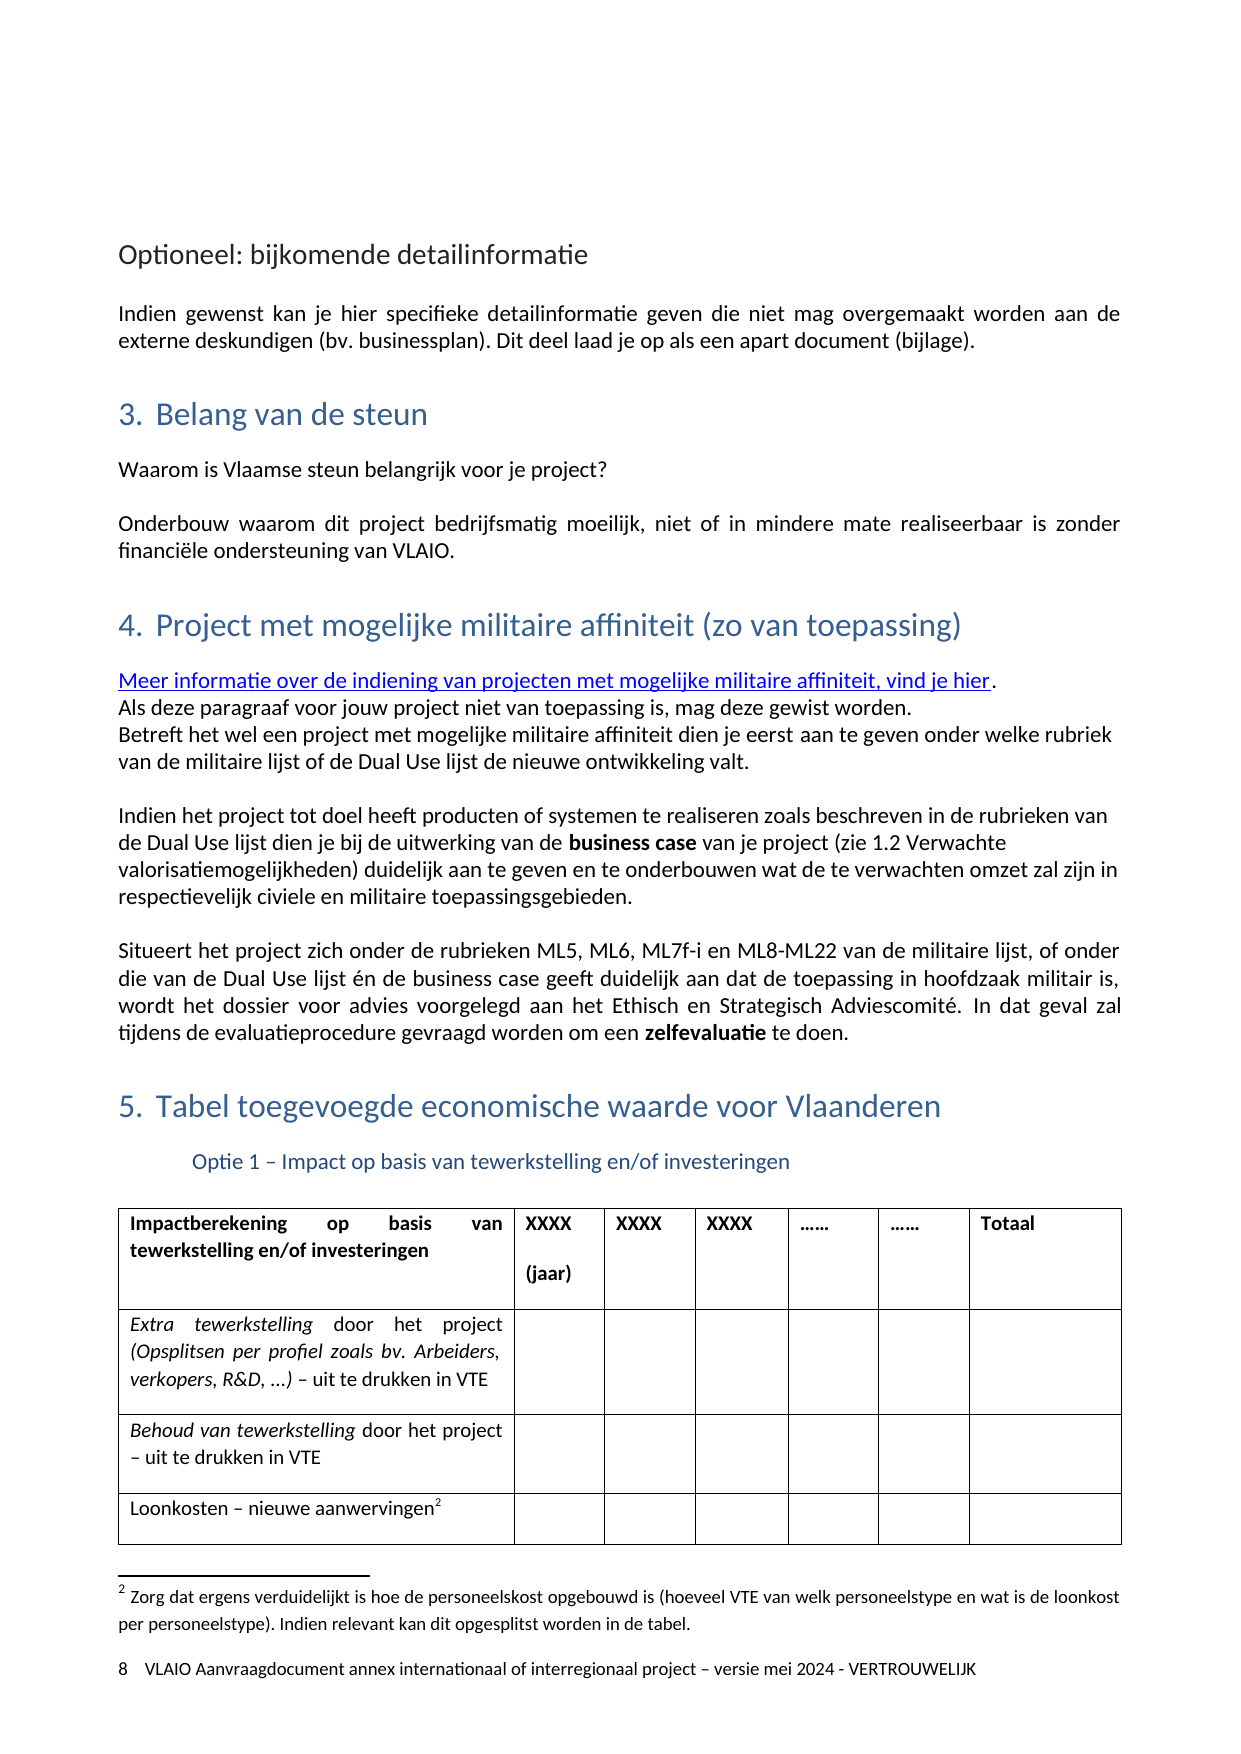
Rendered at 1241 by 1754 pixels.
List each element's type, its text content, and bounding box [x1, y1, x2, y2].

table_header Totaal [970, 1209, 1121, 1309]
table_cell [605, 1494, 695, 1543]
text Als deze paragraaf voor jouw project niet van toepassing is, mag deze gewist worden. [118, 693, 1122, 721]
table_cell [789, 1415, 878, 1492]
text Onderbouw waarom dit project bedrijfsmatig moeilijk, niet of in mindere mate realiseerbaar is zonder financiële ondersteuning van VLAIO. [118, 510, 1122, 564]
text Waarom is Vlaamse steun belangrijk voor je project? [118, 456, 1122, 483]
subtitle Project met mogelijke militaire affiniteit (zo van toepassing) [118, 614, 1122, 641]
table_cell [789, 1494, 878, 1543]
table_header XXXX (jaar) [515, 1209, 604, 1309]
table_cell [970, 1494, 1121, 1543]
table_cell Behoud van tewerkstelling door het project – uit te drukken in VTE [119, 1415, 514, 1492]
table_cell [696, 1494, 788, 1543]
table_cell [515, 1310, 604, 1414]
table_cell [696, 1310, 788, 1414]
table_cell [605, 1415, 695, 1492]
table_cell [970, 1415, 1121, 1492]
subtitle Optie 1 – Impact op basis van tewerkstelling en/of investeringen [192, 1148, 1122, 1175]
table_cell [605, 1310, 695, 1414]
text Indien gewenst kan je hier specifieke detailinformatie geven die niet mag overgemaakt worden aan de externe deskundigen (bv. businessplan). Dit deel laad je op als een apart document (bijlage). [118, 300, 1122, 354]
table_cell [515, 1415, 604, 1492]
subtitle Tabel toegevoegde economische waarde voor Vlaanderen [118, 1096, 1122, 1123]
table_header XXXX [696, 1209, 788, 1309]
text Situeert het project zich onder de rubrieken ML5, ML6, ML7f-i en ML8-ML22 van de militaire lijst, of onder die van de Dual Use lijst én de business case geeft duidelijk aan dat de toepassing in hoofdzaak militair is, wordt het dossier voor advies voorgelegd aan het Ethisch en Strategisch Adviescomité. In dat geval zal tijdens de evaluatieprocedure gevraagd worden om een zelfevaluatie te doen. [118, 937, 1122, 1046]
table_cell [879, 1494, 969, 1543]
table_cell [879, 1415, 969, 1492]
text Betreft het wel een project met mogelijke militaire affiniteit dien je eerst aan te geven onder welke rubriek van de militaire lijst of de Dual Use lijst de nieuwe ontwikkeling valt. [118, 721, 1122, 775]
text Indien het project tot doel heeft producten of systemen te realiseren zoals beschreven in de rubrieken van de Dual Use lijst dien je bij de uitwerking van de business case van je project (zie 1.2 Verwachte valorisatiemogelijkheden) duidelijk aan te geven en te onderbouwen wat de te verwachten omzet zal zijn in respectievelijk civiele en militaire toepassingsgebieden. [118, 802, 1122, 910]
table_cell [879, 1310, 969, 1414]
table_header …… [879, 1209, 969, 1309]
table_cell [789, 1310, 878, 1414]
table_header Impactberekening op basis van tewerkstelling en/of investeringen [119, 1209, 514, 1309]
table_cell Extra tewerkstelling door het project (Opsplitsen per profiel zoals bv. Arbeiders, verkopers, R&D, ...) – uit te drukken in VTE [119, 1310, 514, 1414]
table_cell [696, 1415, 788, 1492]
table_header XXXX [605, 1209, 695, 1309]
text Meer informatie over de indiening van projecten met mogelijke militaire affiniteit, vind je hier. [118, 666, 1122, 693]
table_cell [970, 1310, 1121, 1414]
table_cell [515, 1494, 604, 1543]
subtitle Belang van de steun [118, 404, 1122, 431]
table_cell Loonkosten – nieuwe aanwervingen [119, 1494, 514, 1543]
table_header …… [789, 1209, 878, 1309]
subtitle Optioneel: bijkomende detailinformatie [118, 236, 1122, 272]
